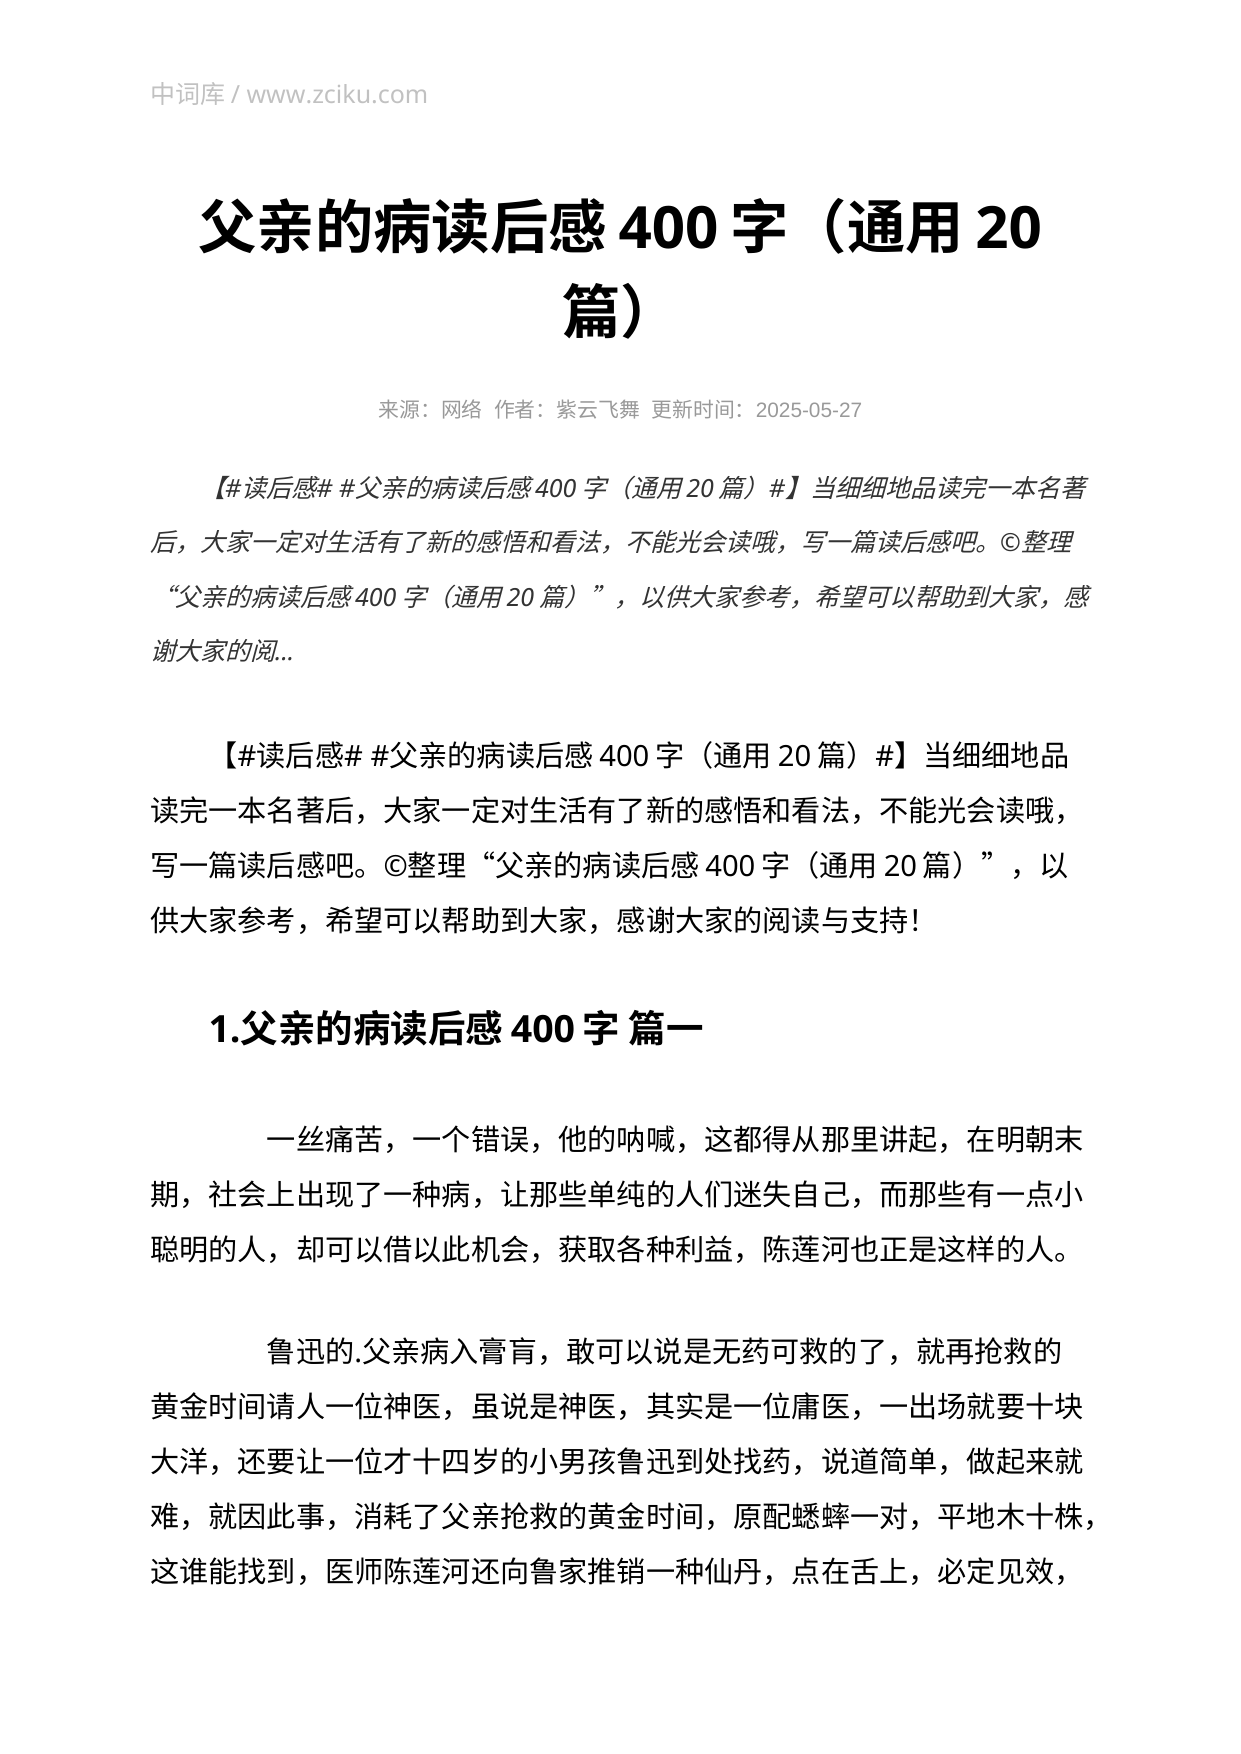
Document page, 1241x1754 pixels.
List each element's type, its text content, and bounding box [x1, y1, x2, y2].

text 一丝痛苦，一个错误，他的呐喊，这都得从那里讲起，在明朝末期，社会上出现了一种病，让那些单纯的人们迷失自己，而那些有一点小聪明的人，却可以借以此机会，获取各种利益，陈莲河也正是这样的人。 [150, 1117, 1090, 1269]
text 【#读后感# #父亲的病读后感400字（通用20篇）#】当细细地品读完一本名著后，大家一定对生活有了新的感悟和看法，不能光会读哦，写一篇读后感吧。©整理“父亲的病读后感400字（通用20篇）”，以供大家参考，希望可以帮助到大家，感谢大家的阅读与支持！ [150, 733, 1090, 940]
text 来源：网络 作者：紫云飞舞 更新时间：2025-05-27 [150, 397, 1090, 421]
text 1.父亲的病读后感400字 篇一 [150, 999, 1090, 1054]
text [150, 1328, 1090, 1590]
subtitle 父亲的病读后感400字（通用20篇） [150, 181, 1090, 351]
text 【#读后感# #父亲的病读后感400字（通用20篇）#】当细细地品读完一本名著后，大家一定对生活有了新的感悟和看法，不能光会读哦，写一篇读后感吧。©整理“父亲的病读后感400字（通用20篇）”，以供大家参考，希望可以帮助到大家，感谢大家的阅... [150, 468, 1090, 668]
